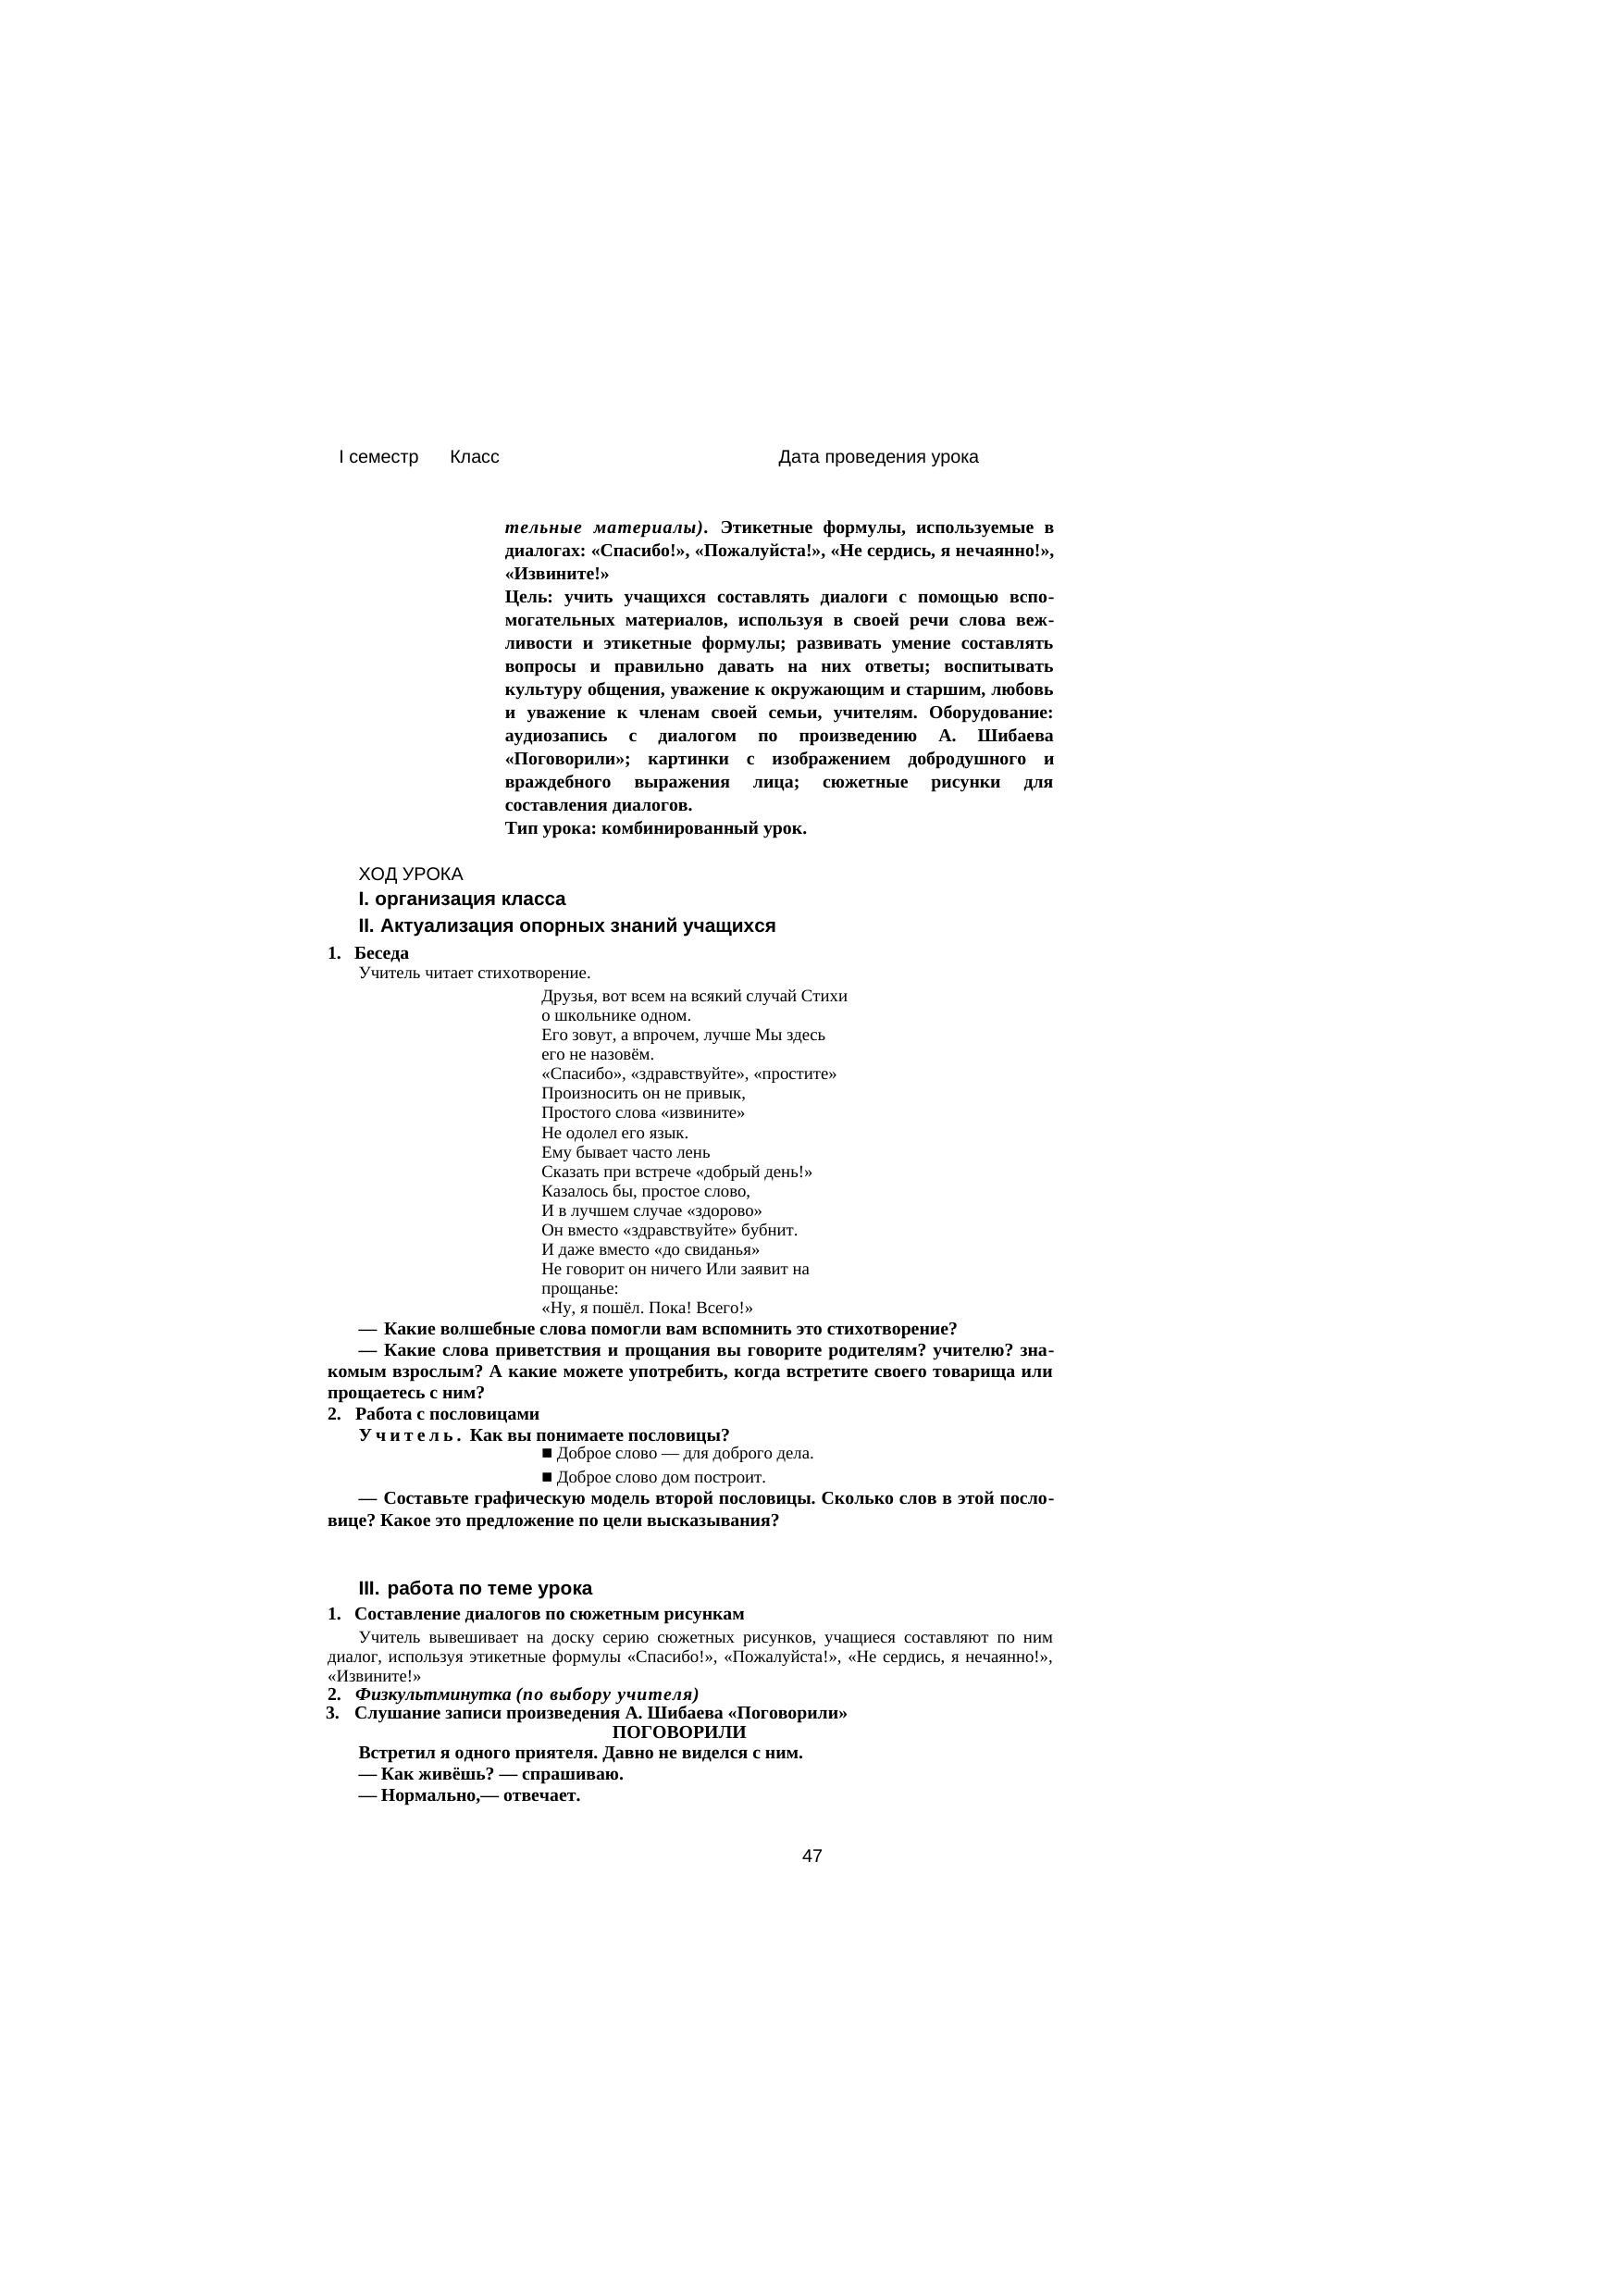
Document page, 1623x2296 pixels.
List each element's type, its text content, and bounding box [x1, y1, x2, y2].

text Казалось бы, простое слово, [541, 1181, 1056, 1200]
text Произносить он не привык, [541, 1084, 1056, 1103]
text Цель: учить учащихся составлять диалоги с помощью вспомогательных материалов, используя в своей речи слова вежливости и этикетные формулы; развивать умение составлять вопросы и правильно давать на них ответы; воспитывать культуру общения, уважение к окружающим и старшим, любовь и уважение к членам своей семьи, учителям. Оборудование: аудиозапись с диалогом по произведению А. Шибаева «Поговорили»; картинки с изображением добродушного и враждебного выражения лица; сюжетные рисунки для составления диалогов. [505, 584, 1054, 815]
text Тип урока: комбинированный урок. [505, 815, 1056, 838]
list Какие волшебные слова помогли вам вспомнить это стихотворение? [328, 1318, 1056, 1339]
text ХОД УРОКА [328, 865, 1056, 884]
text Сказать при встрече «добрый день!» [541, 1161, 1056, 1181]
text Ему бывает часто лень [541, 1142, 1056, 1161]
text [505, 515, 1054, 584]
text Учитель вывешивает на доску серию сюжетных рисунков, учащиеся составляют по ним диалог, используя этикетные формулы «Спасибо!», «Пожалуйста!», «Не сердись, я нечаянно!», «Извините!» [328, 1628, 1054, 1686]
text Он вместо «здравствуйте» бубнит. [541, 1220, 1056, 1239]
list Беседа [328, 937, 1056, 964]
text Не говорит он ничего Или заявит на прощанье: [541, 1260, 851, 1298]
text И в лучшем случае «здорово» [541, 1200, 1056, 1220]
list Как живёшь? — спрашиваю. [326, 1763, 1056, 1784]
text Учитель. Как вы понимаете пословицы? [328, 1424, 1056, 1446]
text ПОГОВОРИЛИ [324, 1723, 1035, 1742]
text Не одолел его язык. [541, 1123, 1056, 1142]
text «Ну, я пошёл. Пока! Всего!» [541, 1298, 1056, 1318]
list Физкультминутка (по выбору учителя) [328, 1686, 1056, 1705]
text Встретил я одного приятеля. Давно не виделся с ним. [326, 1742, 1056, 1763]
text Учитель читает стихотворение. [328, 964, 1056, 982]
text И даже вместо «до свиданья» [541, 1239, 1056, 1260]
text Его зовут, а впрочем, лучше Мы здесь его не назовём. [541, 1025, 851, 1064]
text Простого слова «извините» [541, 1103, 1056, 1123]
list Слушание записи произведения А. Шибаева «Поговорили» [326, 1705, 1056, 1722]
text «Спасибо», «здравствуйте», «простите» [541, 1064, 1056, 1084]
list Составьте графическую модель второй пословицы. Сколько слов в этой пословице? Какое это предложение по цели высказывания? [328, 1487, 1054, 1531]
list Доброе слово — для доброго дела. [541, 1446, 1056, 1463]
list Доброе слово дом построит. [541, 1465, 1056, 1487]
list Работа с пословицами [328, 1403, 1056, 1424]
list Нормально,— отвечает. [326, 1784, 1056, 1806]
list работа по теме урока [328, 1579, 1056, 1598]
list Составление диалогов по сюжетным рисункам [328, 1605, 1056, 1623]
list Какие слова приветствия и прощания вы говорите родителям? учителю? знакомым взрослым? А какие можете употребить, когда встретите своего товарища или прощаетесь с ним? [328, 1339, 1054, 1403]
list организация класса [328, 884, 1056, 911]
text Друзья, вот всем на всякий случай Стихи о школьнике одном. [541, 987, 851, 1025]
list Актуализация опорных знаний учащихся [328, 911, 1056, 937]
